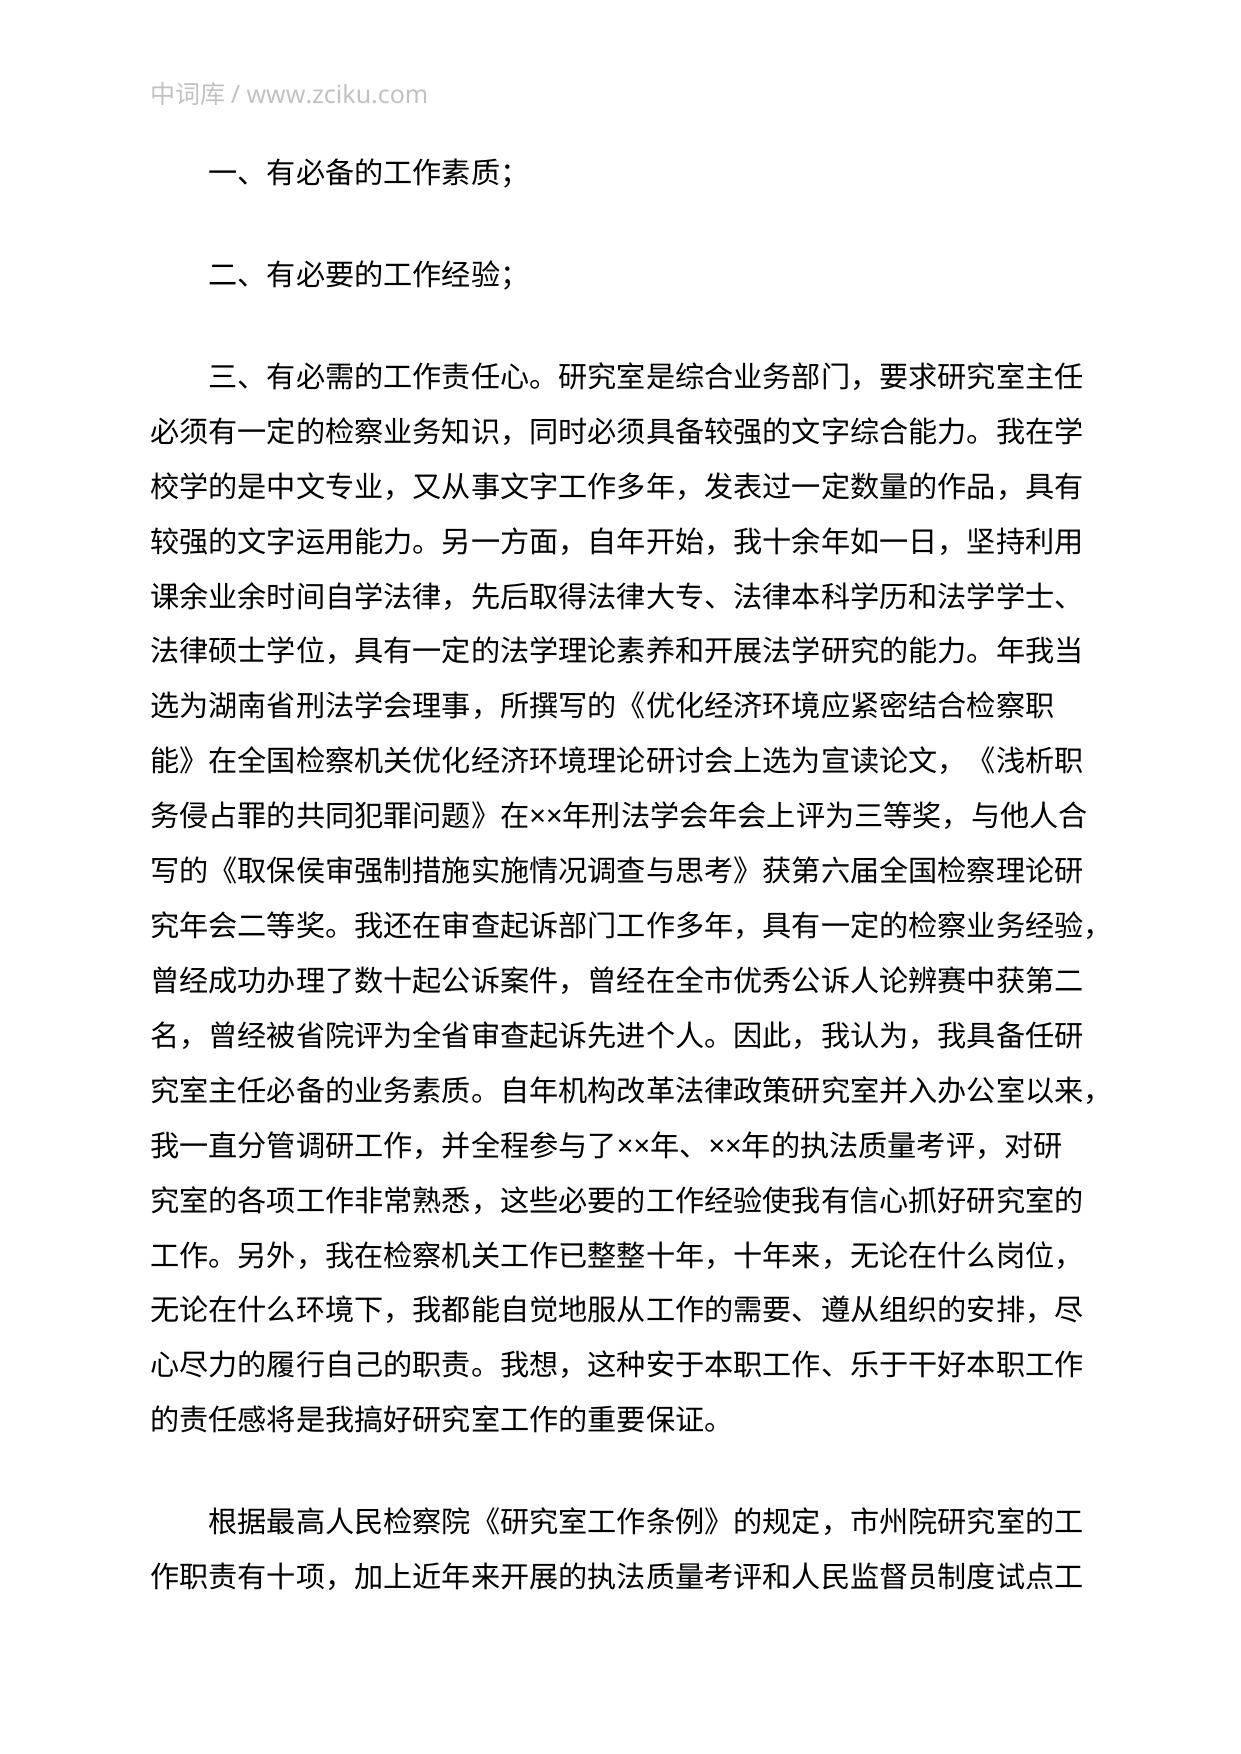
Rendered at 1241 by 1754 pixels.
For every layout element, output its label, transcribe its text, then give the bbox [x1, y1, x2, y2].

text 一、有必备的工作素质； [150, 150, 1090, 192]
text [150, 1498, 1090, 1596]
text 三、有必需的工作责任心。研究室是综合业务部门，要求研究室主任必须有一定的检察业务知识，同时必须具备较强的文字综合能力。我在学校学的是中文专业，又从事文字工作多年，发表过一定数量的作品，具有较强的文字运用能力。另一方面，自年开始，我十余年如一日，坚持利用课余业余时间自学法律，先后取得法律大专、法律本科学历和法学学士、法律硕士学位，具有一定的法学理论素养和开展法学研究的能力。年我当选为湖南省刑法学会理事，所撰写的《优化经济环境应紧密结合检察职能》在全国检察机关优化经济环境理论研讨会上选为宣读论文，《浅析职务侵占罪的共同犯罪问题》在××年刑法学会年会上评为三等奖，与他人合写的《取保侯审强制措施实施情况调查与思考》获第六届全国检察理论研究年会二等奖。我还在审查起诉部门工作多年，具有一定的检察业务经验，曾经成功办理了数十起公诉案件，曾经在全市优秀公诉人论辨赛中获第二名，曾经被省院评为全省审查起诉先进个人。因此，我认为，我具备任研究室主任必备的业务素质。自年机构改革法律政策研究室并入办公室以来，我一直分管调研工作，并全程参与了××年、××年的执法质量考评，对研究室的各项工作非常熟悉，这些必要的工作经验使我有信心抓好研究室的工作。另外，我在检察机关工作已整整十年，十年来，无论在什么岗位，无论在什么环境下，我都能自觉地服从工作的需要、遵从组织的安排，尽心尽力的履行自己的职责。我想，这种安于本职工作、乐于干好本职工作的责任感将是我搞好研究室工作的重要保证。 [150, 353, 1090, 1439]
text 二、有必要的工作经验； [150, 252, 1090, 294]
